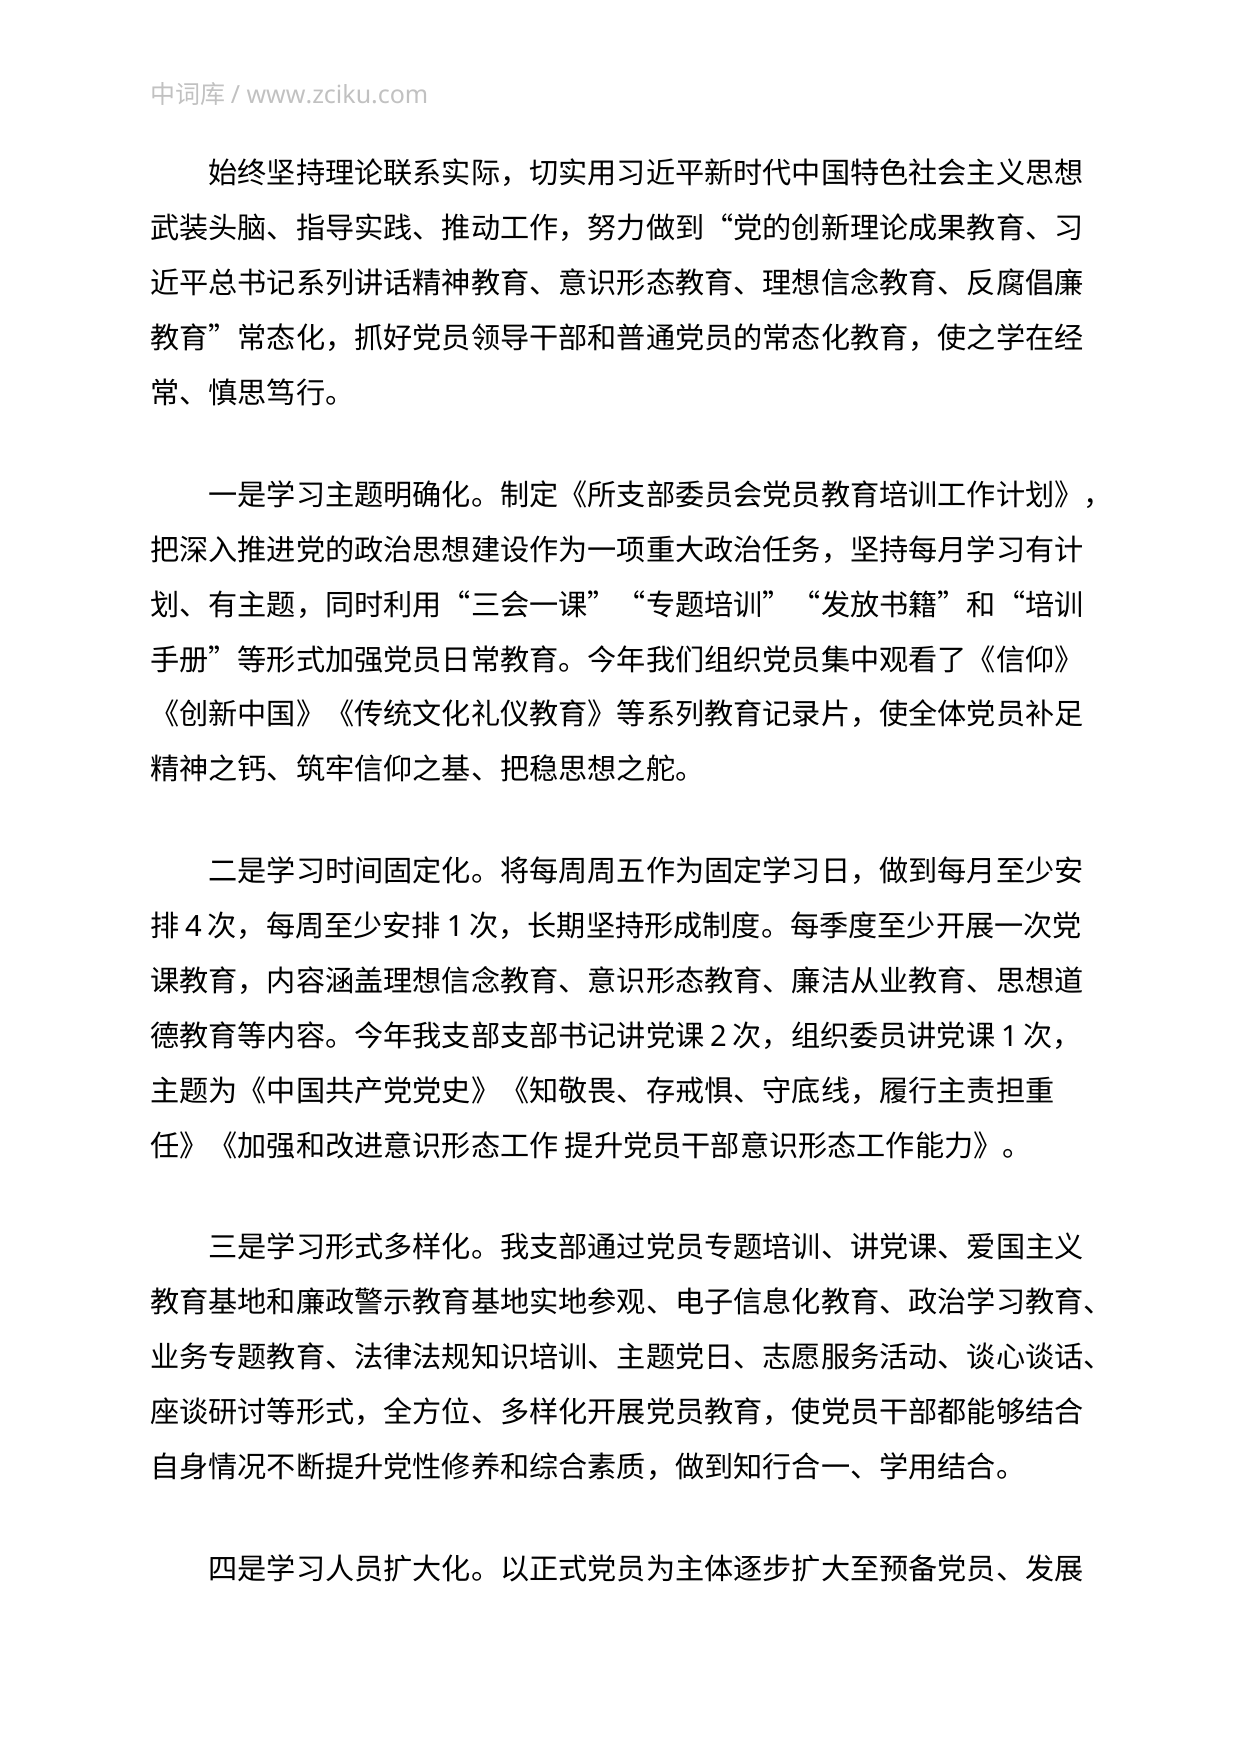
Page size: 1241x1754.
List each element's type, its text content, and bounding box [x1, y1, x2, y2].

text 二是学习时间固定化。将每周周五作为固定学习日，做到每月至少安排4次，每周至少安排1次，长期坚持形成制度。每季度至少开展一次党课教育，内容涵盖理想信念教育、意识形态教育、廉洁从业教育、思想道德教育等内容。今年我支部支部书记讲党课2次，组织委员讲党课1次，主题为《中国共产党党史》《知敬畏、存戒惧、守底线，履行主责担重任》《加强和改进意识形态工作 提升党员干部意识形态工作能力》。 [150, 848, 1090, 1164]
text 一是学习主题明确化。制定《所支部委员会党员教育培训工作计划》，把深入推进党的政治思想建设作为一项重大政治任务，坚持每月学习有计划、有主题，同时利用“三会一课”“专题培训”“发放书籍”和“培训手册”等形式加强党员日常教育。今年我们组织党员集中观看了《信仰》《创新中国》《传统文化礼仪教育》等系列教育记录片，使全体党员补足精神之钙、筑牢信仰之基、把稳思想之舵。 [150, 471, 1090, 788]
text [150, 1545, 1090, 1588]
text 始终坚持理论联系实际，切实用习近平新时代中国特色社会主义思想武装头脑、指导实践、推动工作，努力做到“党的创新理论成果教育、习近平总书记系列讲话精神教育、意识形态教育、理想信念教育、反腐倡廉教育”常态化，抓好党员领导干部和普通党员的常态化教育，使之学在经常、慎思笃行。 [150, 150, 1090, 412]
text 三是学习形式多样化。我支部通过党员专题培训、讲党课、爱国主义教育基地和廉政警示教育基地实地参观、电子信息化教育、政治学习教育、业务专题教育、法律法规知识培训、主题党日、志愿服务活动、谈心谈话、座谈研讨等形式，全方位、多样化开展党员教育，使党员干部都能够结合自身情况不断提升党性修养和综合素质，做到知行合一、学用结合。 [150, 1224, 1090, 1486]
